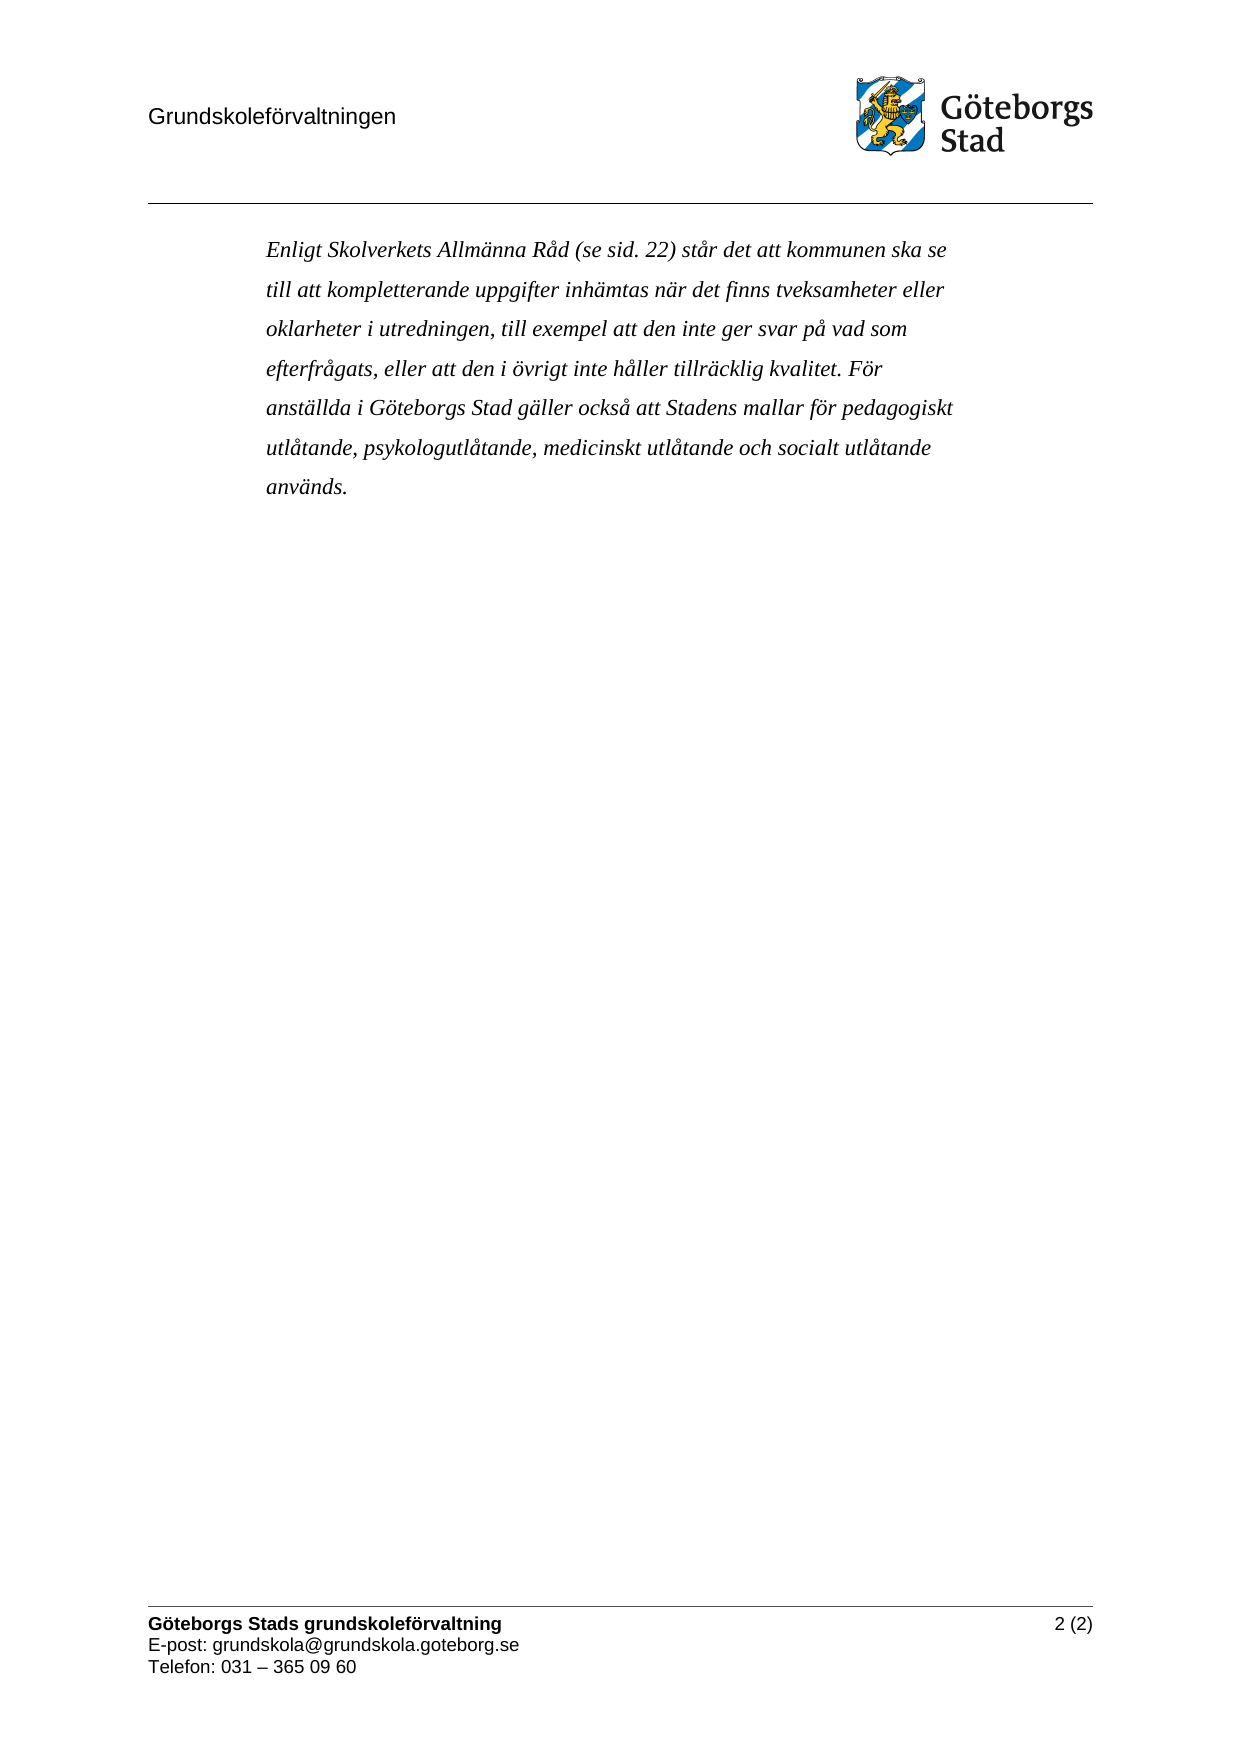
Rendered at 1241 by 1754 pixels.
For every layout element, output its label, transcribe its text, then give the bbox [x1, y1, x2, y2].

text Enligt Skolverkets Allmänna Råd (se sid. 22) står det att kommunen ska se till att kompletterande uppgifter inhämtas när det finns tveksamheter eller oklarheter i utredningen, till exempel att den inte ger svar på vad som efterfrågats, eller att den i övrigt inte håller tillräcklig kvalitet. För anställda i Göteborgs Stad gäller också att Stadens mallar för pedagogiskt utlåtande, psykologutlåtande, medicinskt utlåtande och socialt utlåtande används. [266, 236, 974, 499]
picture [856, 76, 1093, 156]
